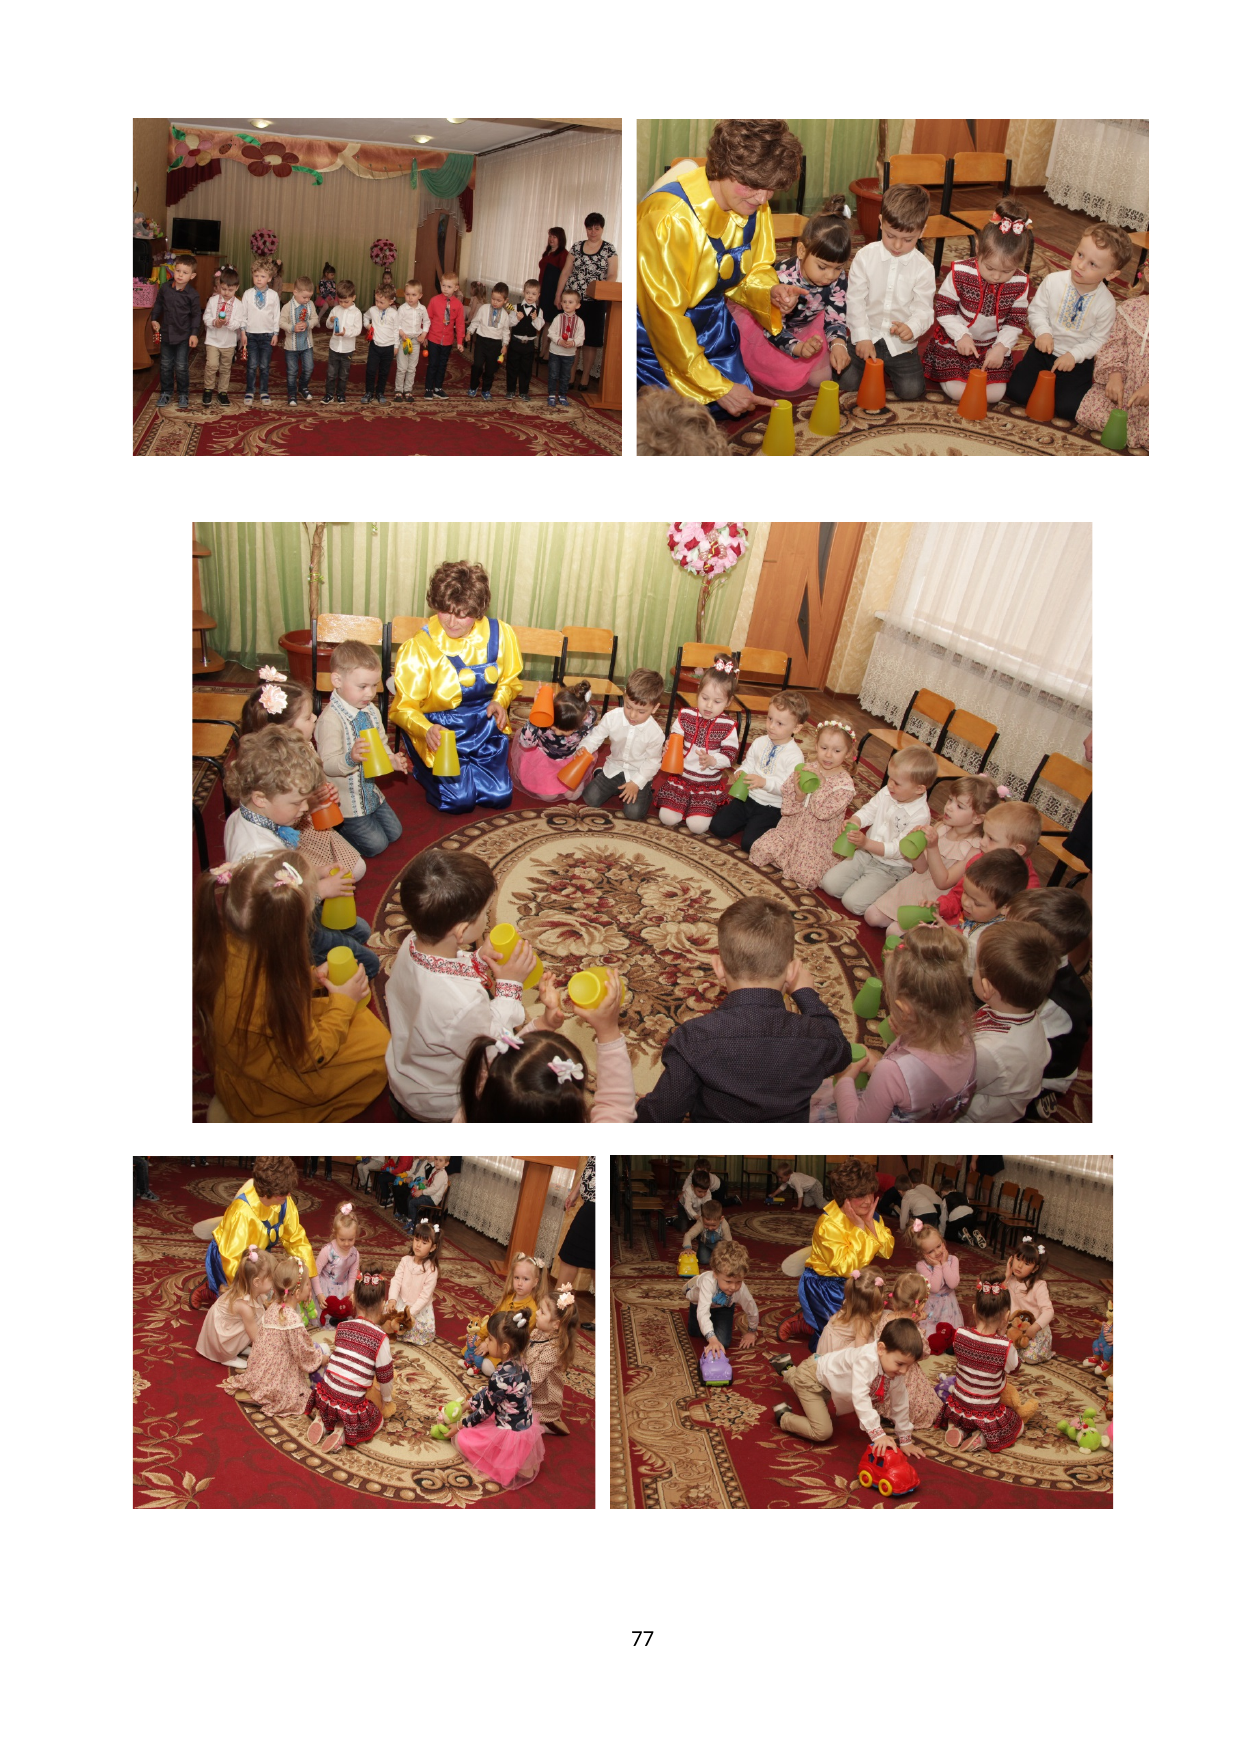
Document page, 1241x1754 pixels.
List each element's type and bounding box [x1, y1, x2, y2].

picture [636, 119, 1149, 456]
picture [132, 1156, 596, 1509]
picture [610, 1155, 1114, 1509]
picture [192, 522, 1093, 1123]
picture [132, 118, 622, 456]
